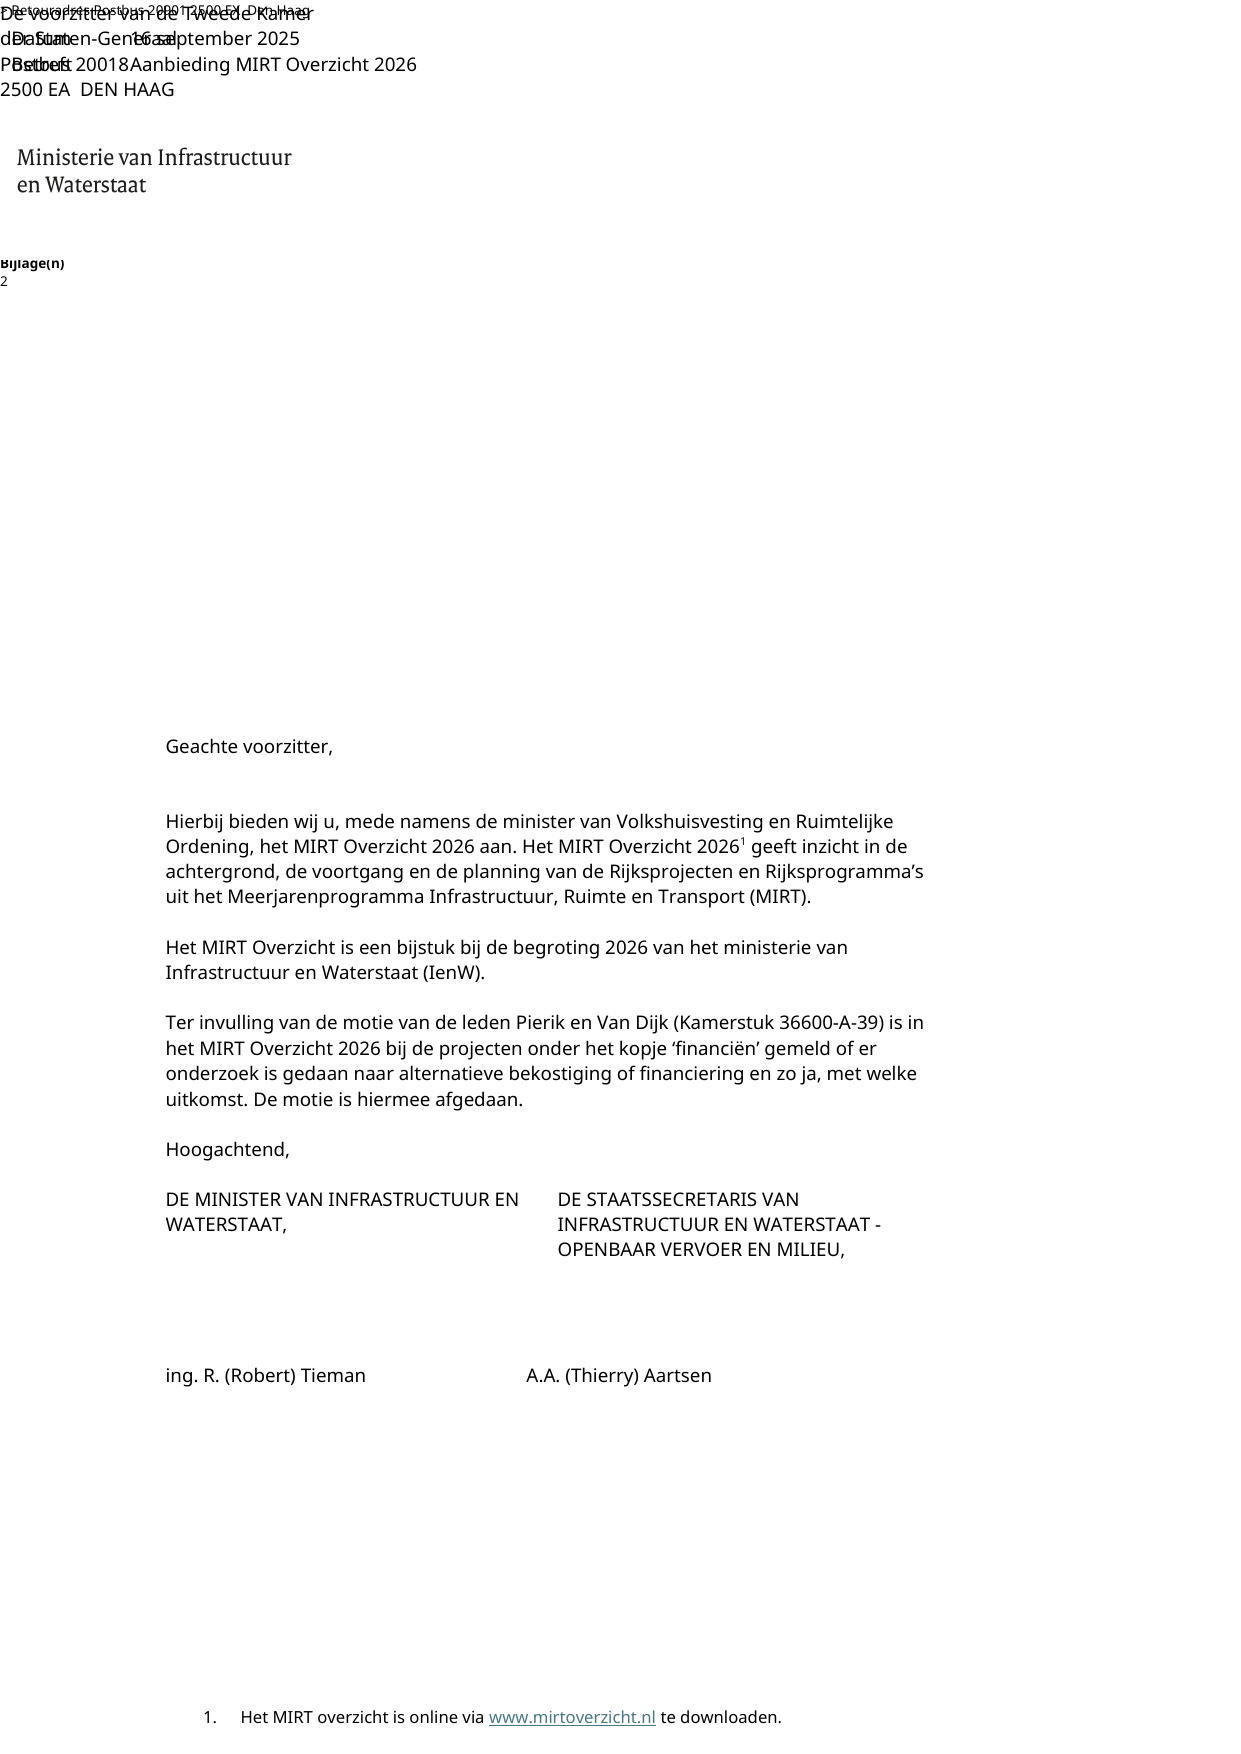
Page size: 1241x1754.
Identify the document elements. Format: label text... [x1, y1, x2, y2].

picture [0, 0, 384, 260]
table_header DE MINISTER VAN INFRASTRUCTUUR EN WATERSTAAT, [154, 1162, 546, 1312]
text Geachte voorzitter, [165, 734, 951, 759]
text Hoogachtend, [165, 1137, 951, 1162]
text ing. R. (Robert) Tieman A.A. (Thierry) Aartsen [165, 1363, 951, 1388]
table_header DE STAATSSECRETARIS VAN INFRASTRUCTUUR EN WATERSTAAT - OPENBAAR VERVOER EN MILIEU, [546, 1162, 938, 1312]
text Het MIRT Overzicht is een bijstuk bij de begroting 2026 van het ministerie van Infrastructuur en Waterstaat (IenW). [165, 934, 951, 984]
text Ter invulling van de motie van de leden Pierik en Van Dijk (Kamerstuk 36600-A-39) is in het MIRT Overzicht 2026 bij de projecten onder het kopje ‘financiën’ gemeld of er onderzoek is gedaan naar alternatieve bekostiging of financiering en zo ja, met welke uitkomst. De motie is hiermee afgedaan. [165, 1010, 951, 1112]
text Hierbij bieden wij u, mede namens de minister van Volkshuisvesting en Ruimtelijke Ordening, het MIRT Overzicht 2026 aan. Het MIRT Overzicht 20261 geeft inzicht in de achtergrond, de voortgang en de planning van de Rijksprojecten en Rijksprogramma’s uit het Meerjarenprogramma Infrastructuur, Ruimte en Transport (MIRT). [165, 809, 951, 909]
